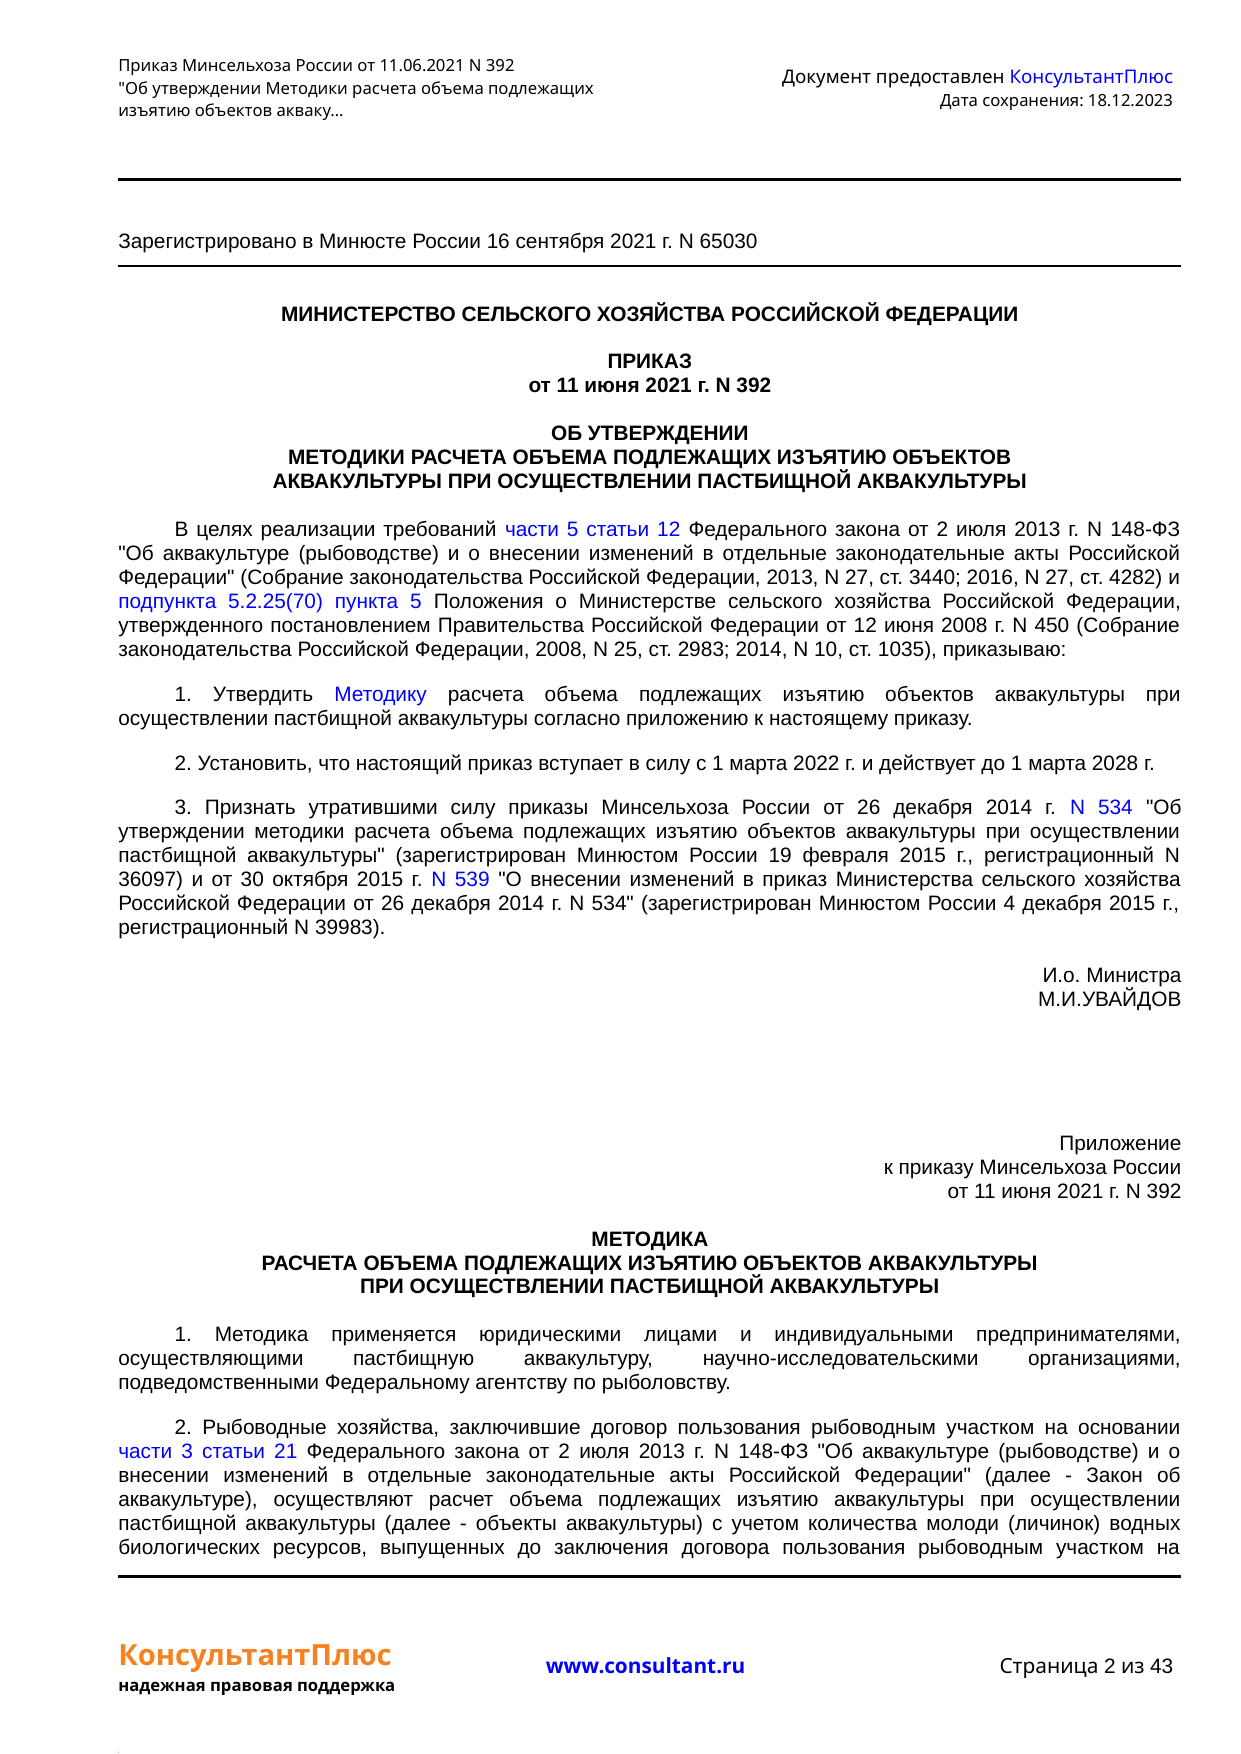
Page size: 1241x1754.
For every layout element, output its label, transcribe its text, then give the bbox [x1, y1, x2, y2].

title ПРИ ОСУЩЕСТВЛЕНИИ ПАСТБИЩНОЙ АКВАКУЛЬТУРЫ [118, 1274, 1181, 1298]
text 2. Установить, что настоящий приказ вступает в силу с 1 марта 2022 г. и действует до 1 марта 2028 г. [118, 750, 1181, 774]
text Приложение [118, 1131, 1181, 1154]
title МИНИСТЕРСТВО СЕЛЬСКОГО ХОЗЯЙСТВА РОССИЙСКОЙ ФЕДЕРАЦИИ [118, 301, 1181, 325]
text И.о. Министра [118, 963, 1181, 987]
title АКВАКУЛЬТУРЫ ПРИ ОСУЩЕСТВЛЕНИИ ПАСТБИЩНОЙ АКВАКУЛЬТУРЫ [118, 469, 1181, 493]
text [118, 1415, 1181, 1559]
title МЕТОДИКИ РАСЧЕТА ОБЪЕМА ПОДЛЕЖАЩИХ ИЗЪЯТИЮ ОБЪЕКТОВ [118, 445, 1181, 469]
title ПРИКАЗ [118, 349, 1181, 373]
title от 11 июня 2021 г. N 392 [118, 373, 1181, 397]
title МЕТОДИКА [118, 1226, 1181, 1250]
text М.И.УВАЙДОВ [118, 987, 1181, 1011]
text 3. Признать утратившими силу приказы Минсельхоза России от 26 декабря 2014 г. N 534 "Об утверждении методики расчета объема подлежащих изъятию объектов аквакультуры при осуществлении пастбищной аквакультуры" (зарегистрирован Минюстом России 19 февраля 2015 г., регистрационный N 36097) и от 30 октября 2015 г. N 539 "О внесении изменений в приказ Министерства сельского хозяйства Российской Федерации от 26 декабря 2014 г. N 534" (зарегистрирован Минюстом России 4 декабря 2015 г., регистрационный N 39983). [118, 795, 1181, 939]
text В целях реализации требований части 5 статьи 12 Федерального закона от 2 июля 2013 г. N 148-ФЗ "Об аквакультуре (рыбоводстве) и о внесении изменений в отдельные законодательные акты Российской Федерации" (Собрание законодательства Российской Федерации, 2013, N 27, ст. 3440; 2016, N 27, ст. 4282) и подпункта 5.2.25(70) пункта 5 Положения о Министерстве сельского хозяйства Российской Федерации, утвержденного постановлением Правительства Российской Федерации от 12 июня 2008 г. N 450 (Собрание законодательства Российской Федерации, 2008, N 25, ст. 2983; 2014, N 10, ст. 1035), приказываю: [118, 517, 1181, 661]
text к приказу Минсельхоза России [118, 1154, 1181, 1178]
text 1. Методика применяется юридическими лицами и индивидуальными предпринимателями, осуществляющими пастбищную аквакультуру, научно-исследовательскими организациями, подведомственными Федеральному агентству по рыболовству. [118, 1322, 1181, 1394]
text Зарегистрировано в Минюсте России 16 сентября 2021 г. N 65030 [118, 229, 1181, 253]
title РАСЧЕТА ОБЪЕМА ПОДЛЕЖАЩИХ ИЗЪЯТИЮ ОБЪЕКТОВ АКВАКУЛЬТУРЫ [118, 1250, 1181, 1274]
title ОБ УТВЕРЖДЕНИИ [118, 421, 1181, 445]
text от 11 июня 2021 г. N 392 [118, 1178, 1181, 1202]
text 1. Утвердить Методику расчета объема подлежащих изъятию объектов аквакультуры при осуществлении пастбищной аквакультуры согласно приложению к настоящему приказу. [118, 682, 1181, 729]
